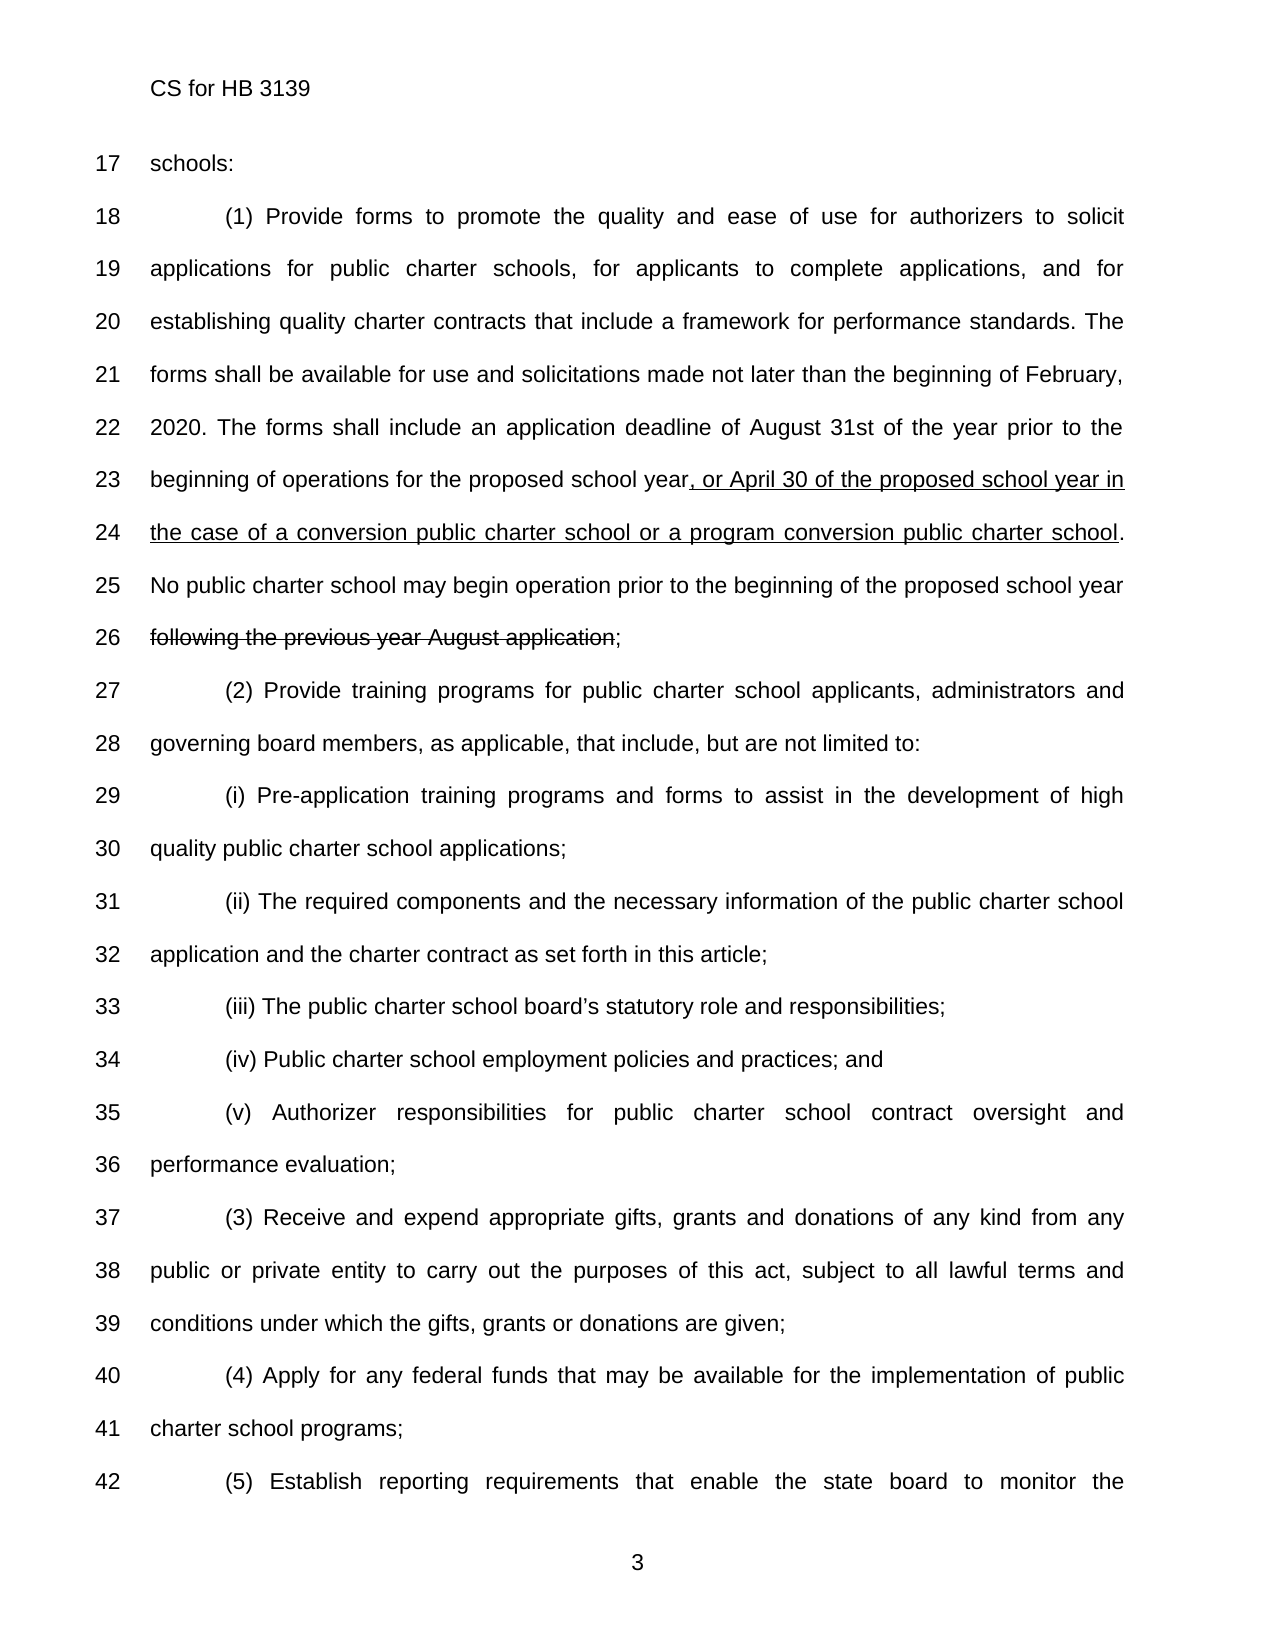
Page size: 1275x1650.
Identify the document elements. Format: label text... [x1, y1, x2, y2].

text (2) Provide training programs for public charter school applicants, administrators and governing board members, as applicable, that include, but are not limited to: [150, 677, 1125, 756]
text (ii) The required components and the necessary information of the public charter school application and the charter contract as set forth in this article; [150, 888, 1125, 967]
text (i) Pre-application training programs and forms to assist in the development of high quality public charter school applications; [150, 782, 1125, 862]
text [150, 150, 1125, 176]
text (1) Provide forms to promote the quality and ease of use for authorizers to solicit applications for public charter schools, for applicants to complete applications, and for establishing quality charter contracts that include a framework for performance standards. The forms shall be available for use and solicitations made not later than the beginning of February, 2020. The forms shall include an application deadline of August 31st of the year prior to the beginning of operations for the proposed school year, or April 30 of the proposed school year in the case of a conversion public charter school or a program conversion public charter school. No public charter school may begin operation prior to the beginning of the proposed school year following the previous year August application; [150, 203, 1125, 651]
text (iii) The public charter school board’s statutory role and responsibilities; [150, 993, 1125, 1020]
text (3) Receive and expend appropriate gifts, grants and donations of any kind from any public or private entity to carry out the purposes of this act, subject to all lawful terms and conditions under which the gifts, grants or donations are given; [150, 1204, 1125, 1336]
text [150, 1468, 1125, 1494]
text (4) Apply for any federal funds that may be available for the implementation of public charter school programs; [150, 1362, 1125, 1441]
text (v) Authorizer responsibilities for public charter school contract oversight and performance evaluation; [150, 1099, 1125, 1178]
text (iv) Public charter school employment policies and practices; and [150, 1046, 1125, 1072]
